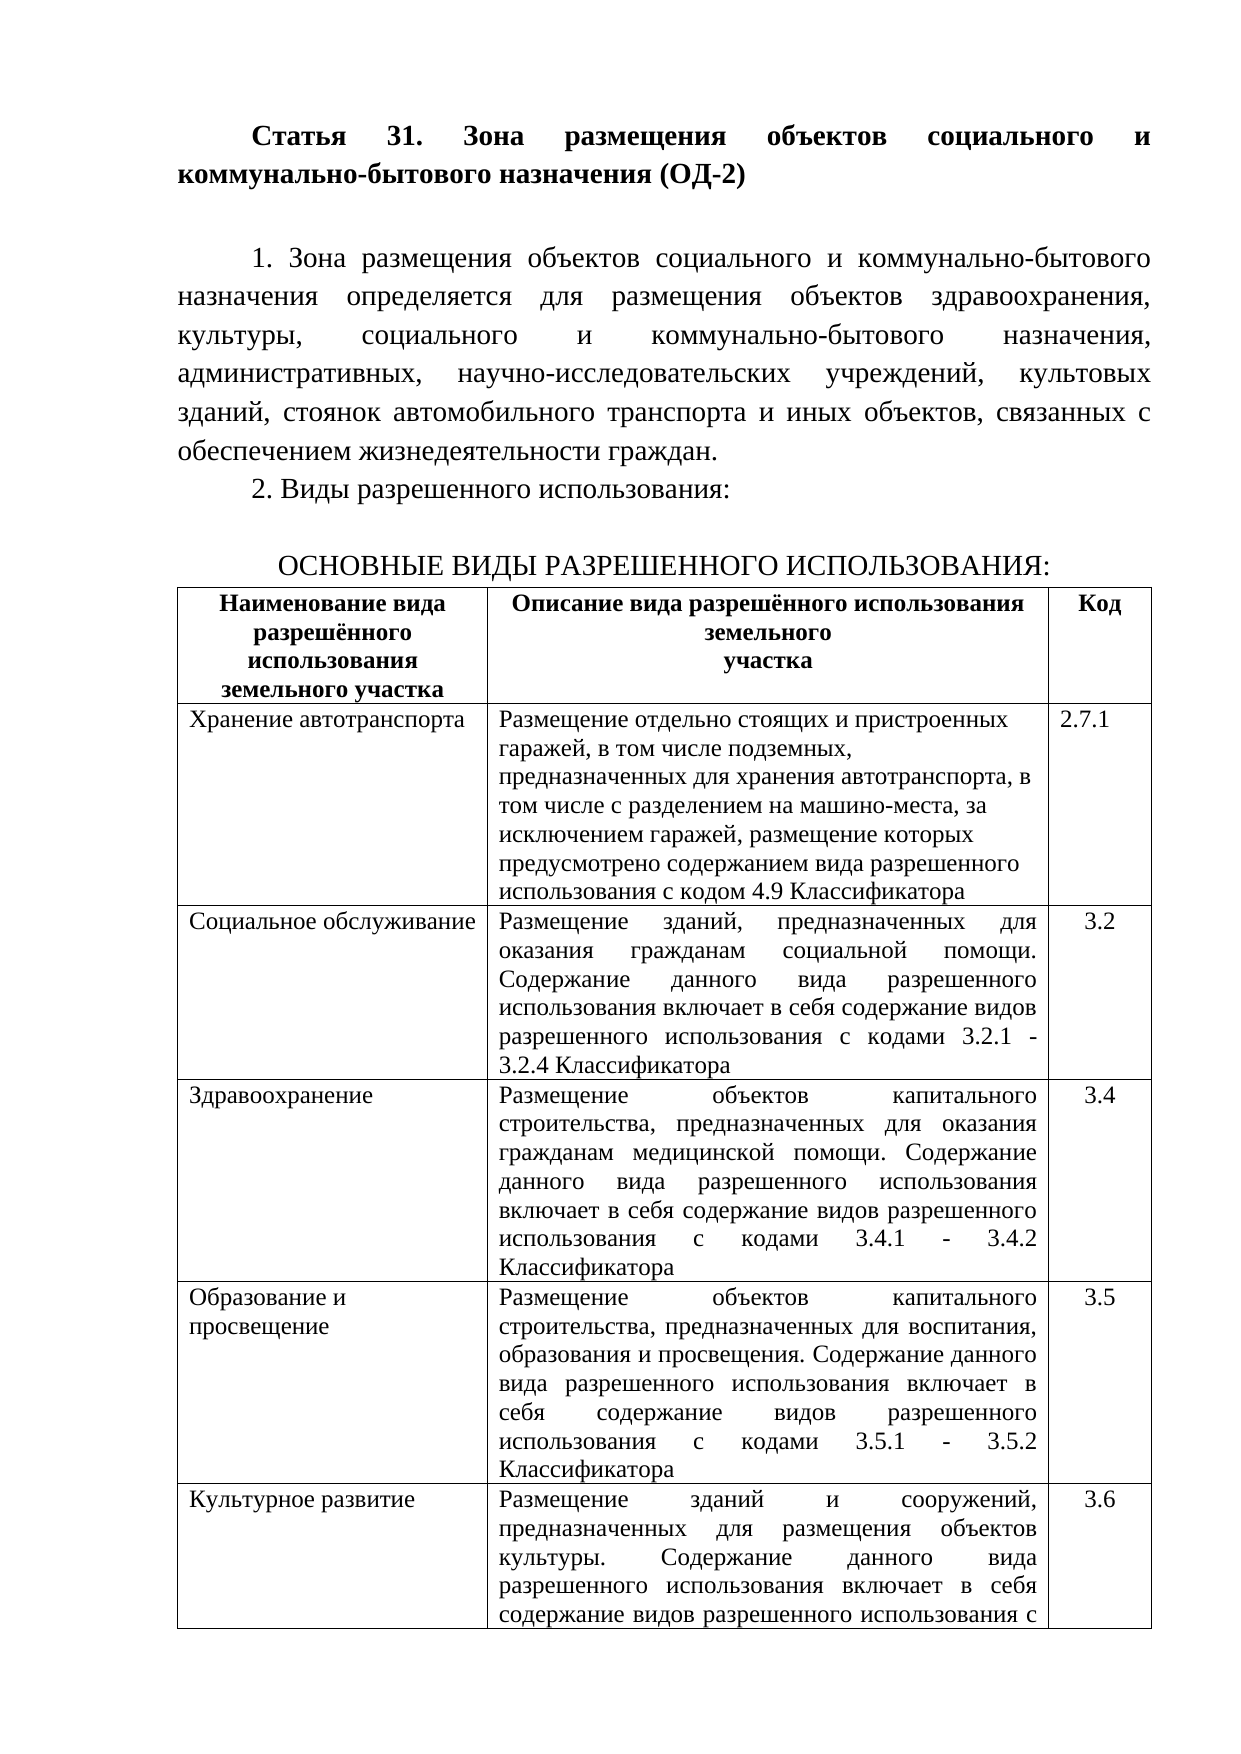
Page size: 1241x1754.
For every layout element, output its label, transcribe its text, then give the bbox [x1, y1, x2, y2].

subtitle Статья 31. Зона размещения объектов социального и коммунально-бытового назначения (ОД-2) [177, 118, 1152, 190]
table_cell Хранение автотранспорта [178, 704, 487, 905]
table_cell Культурное развитие [178, 1484, 487, 1628]
table_cell 3.5 [1049, 1282, 1151, 1483]
table_cell Образование и просвещение [178, 1282, 487, 1483]
text 2. Виды разрешенного использования: [177, 471, 1152, 505]
table_cell 3.2 [1049, 906, 1151, 1079]
table_cell Размещение объектов капитального строительства, предназначенных для оказания гражданам медицинской помощи. Содержание данного вида разрешенного использования включает в себя содержание видов разрешенного использования с кодами 3.4.1 - 3.4.2 Классификатора [488, 1080, 1048, 1281]
table_cell 2.7.1 [1049, 704, 1151, 905]
table_cell Здравоохранение [178, 1080, 487, 1281]
text 1. Зона размещения объектов социального и коммунально-бытового назначения определяется для размещения объектов здравоохранения, культуры, социального и коммунально-бытового назначения, административных, научно-исследовательских учреждений, культовых зданий, стоянок автомобильного транспорта и иных объектов, связанных с обеспечением жизнедеятельности граждан. [177, 240, 1152, 466]
table_cell Размещение отдельно стоящих и пристроенных гаражей, в том числе подземных, предназначенных для хранения автотранспорта, в том числе с разделением на машино-места, за исключением гаражей, размещение которых предусмотрено содержанием вида разрешенного использования с кодом 4.9 Классификатора [488, 704, 1048, 905]
table_header Код [1049, 588, 1151, 703]
table_cell Размещение зданий, предназначенных для оказания гражданам социальной помощи. Содержание данного вида разрешенного использования включает в себя содержание видов разрешенного использования с кодами 3.2.1 - 3.2.4 Классификатора [488, 906, 1048, 1079]
table_cell 3.4 [1049, 1080, 1151, 1281]
table_header Наименование вида разрешённого использования земельного участка [178, 588, 487, 703]
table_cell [488, 1484, 1048, 1628]
table_cell 3.6 [1049, 1484, 1151, 1628]
table_cell Социальное обслуживание [178, 906, 487, 1079]
table_header Описание вида разрешённого использования земельного участка [488, 588, 1048, 703]
table_cell Размещение объектов капитального строительства, предназначенных для воспитания, образования и просвещения. Содержание данного вида разрешенного использования включает в себя содержание видов разрешенного использования с кодами 3.5.1 - 3.5.2 Классификатора [488, 1282, 1048, 1483]
text ОСНОВНЫЕ ВИДЫ РАЗРЕШЕННОГО ИСПОЛЬЗОВАНИЯ: [177, 548, 1152, 582]
